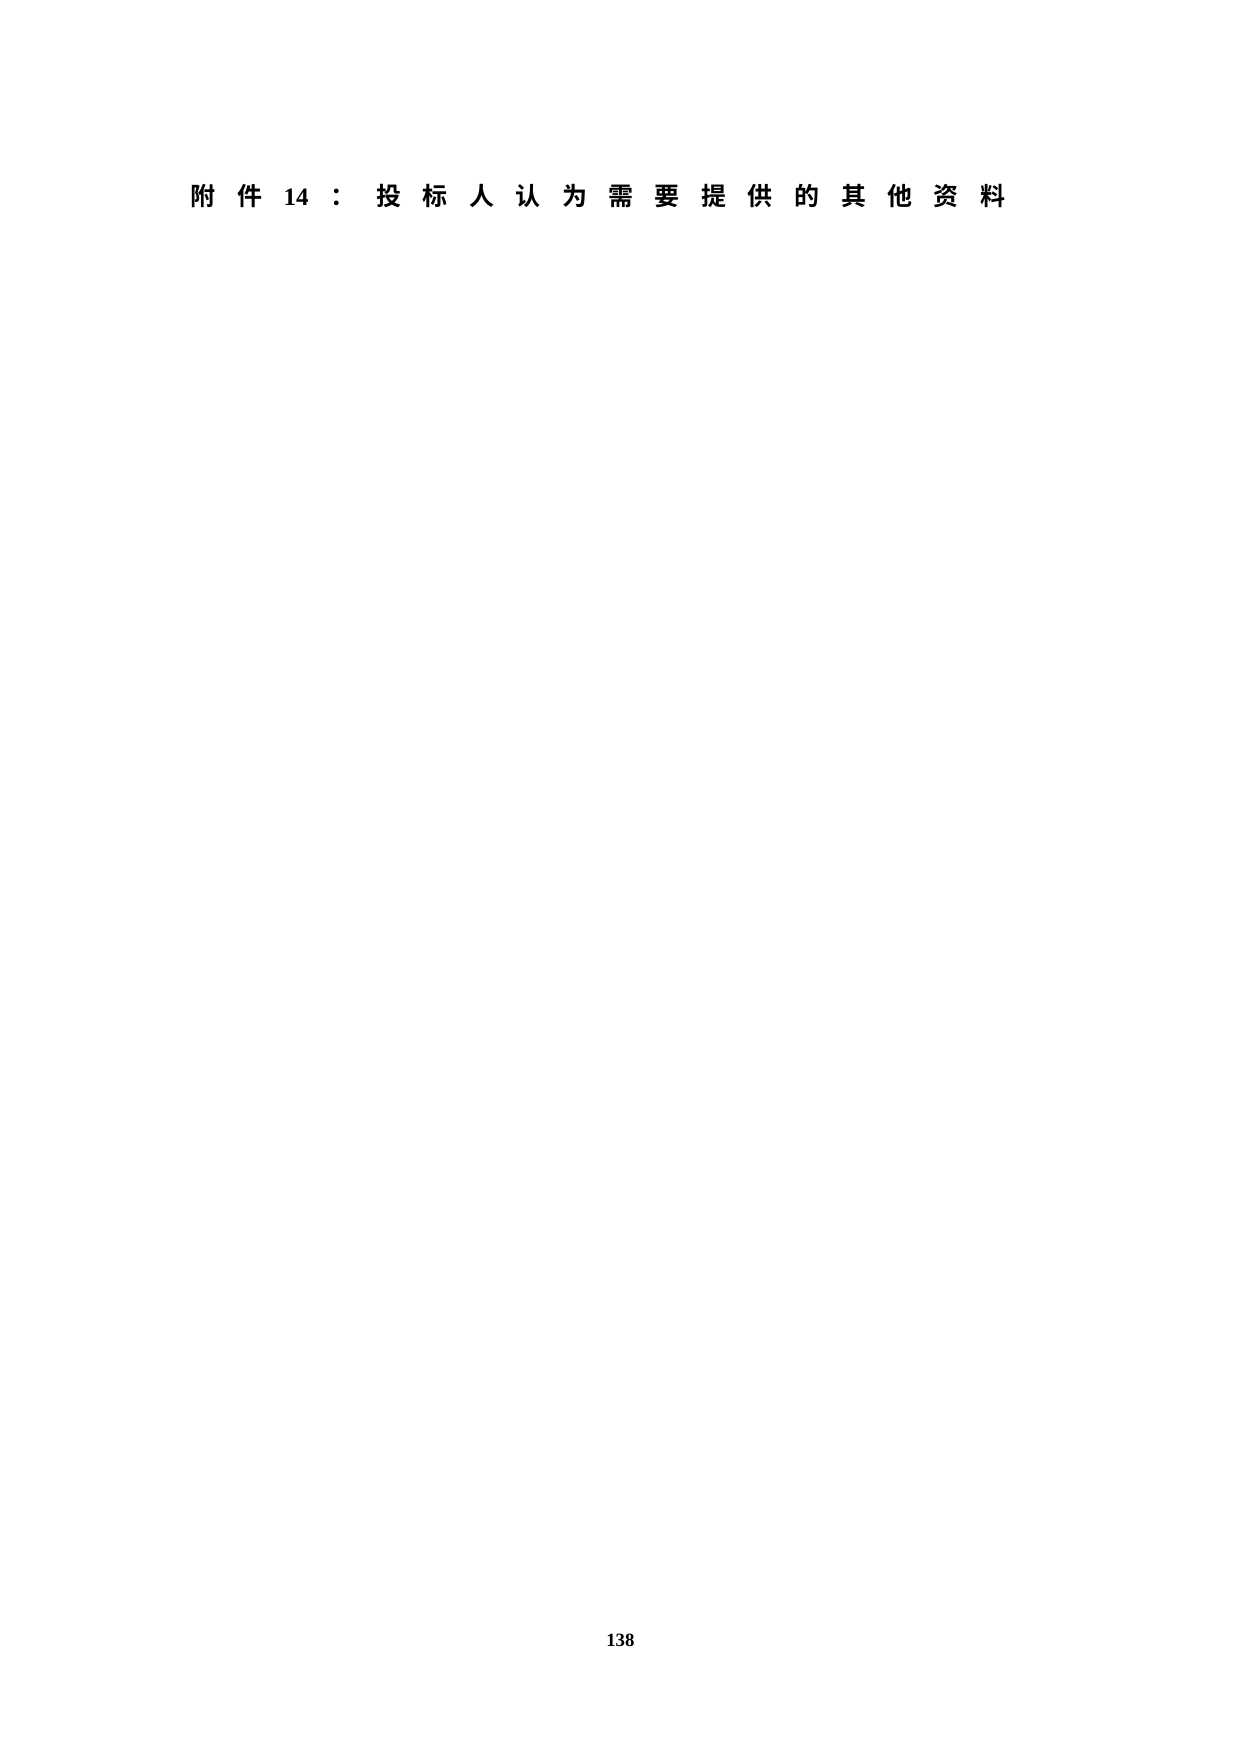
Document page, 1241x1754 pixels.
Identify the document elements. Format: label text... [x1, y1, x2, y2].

text 附件14：投标人认为需要提供的其他资料 [190, 164, 1050, 224]
